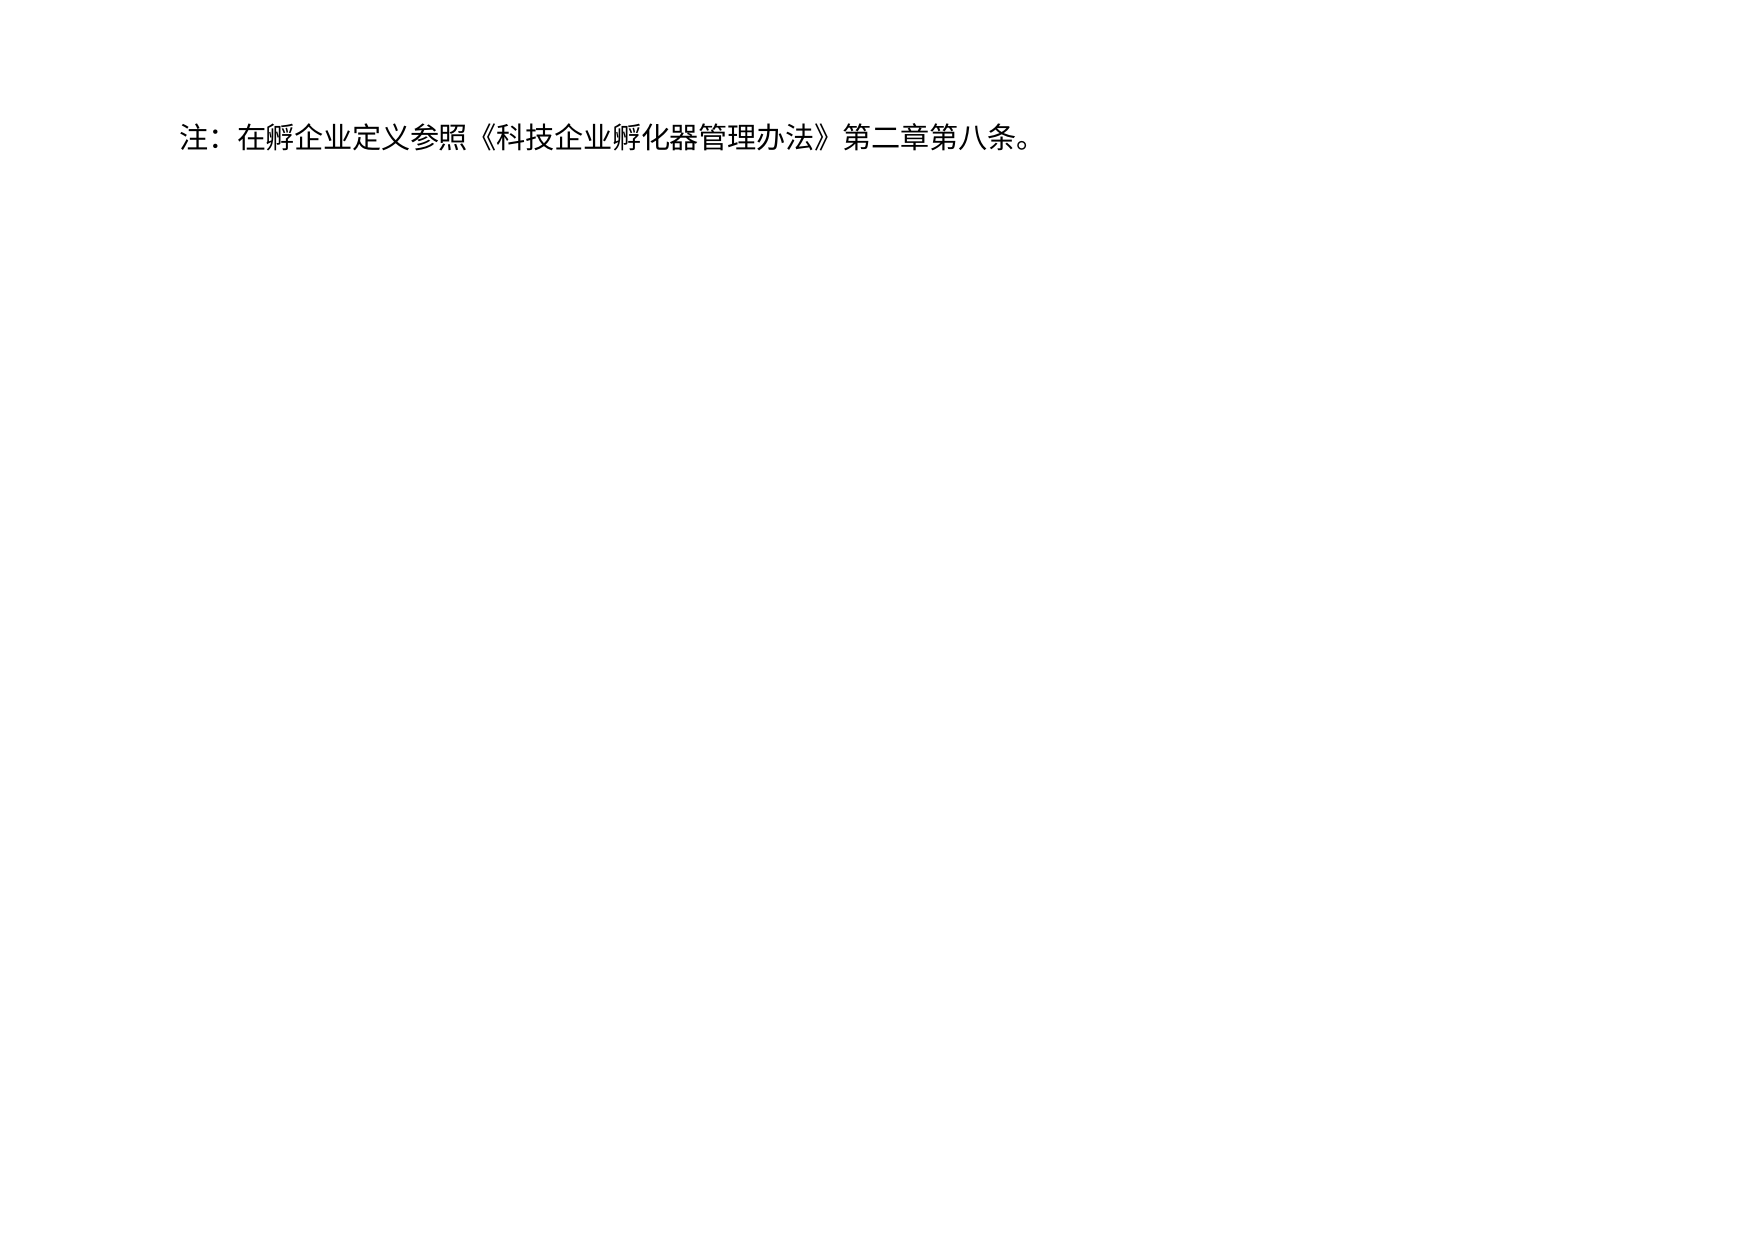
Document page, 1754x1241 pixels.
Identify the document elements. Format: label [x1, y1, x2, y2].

list [179, 114, 1521, 157]
